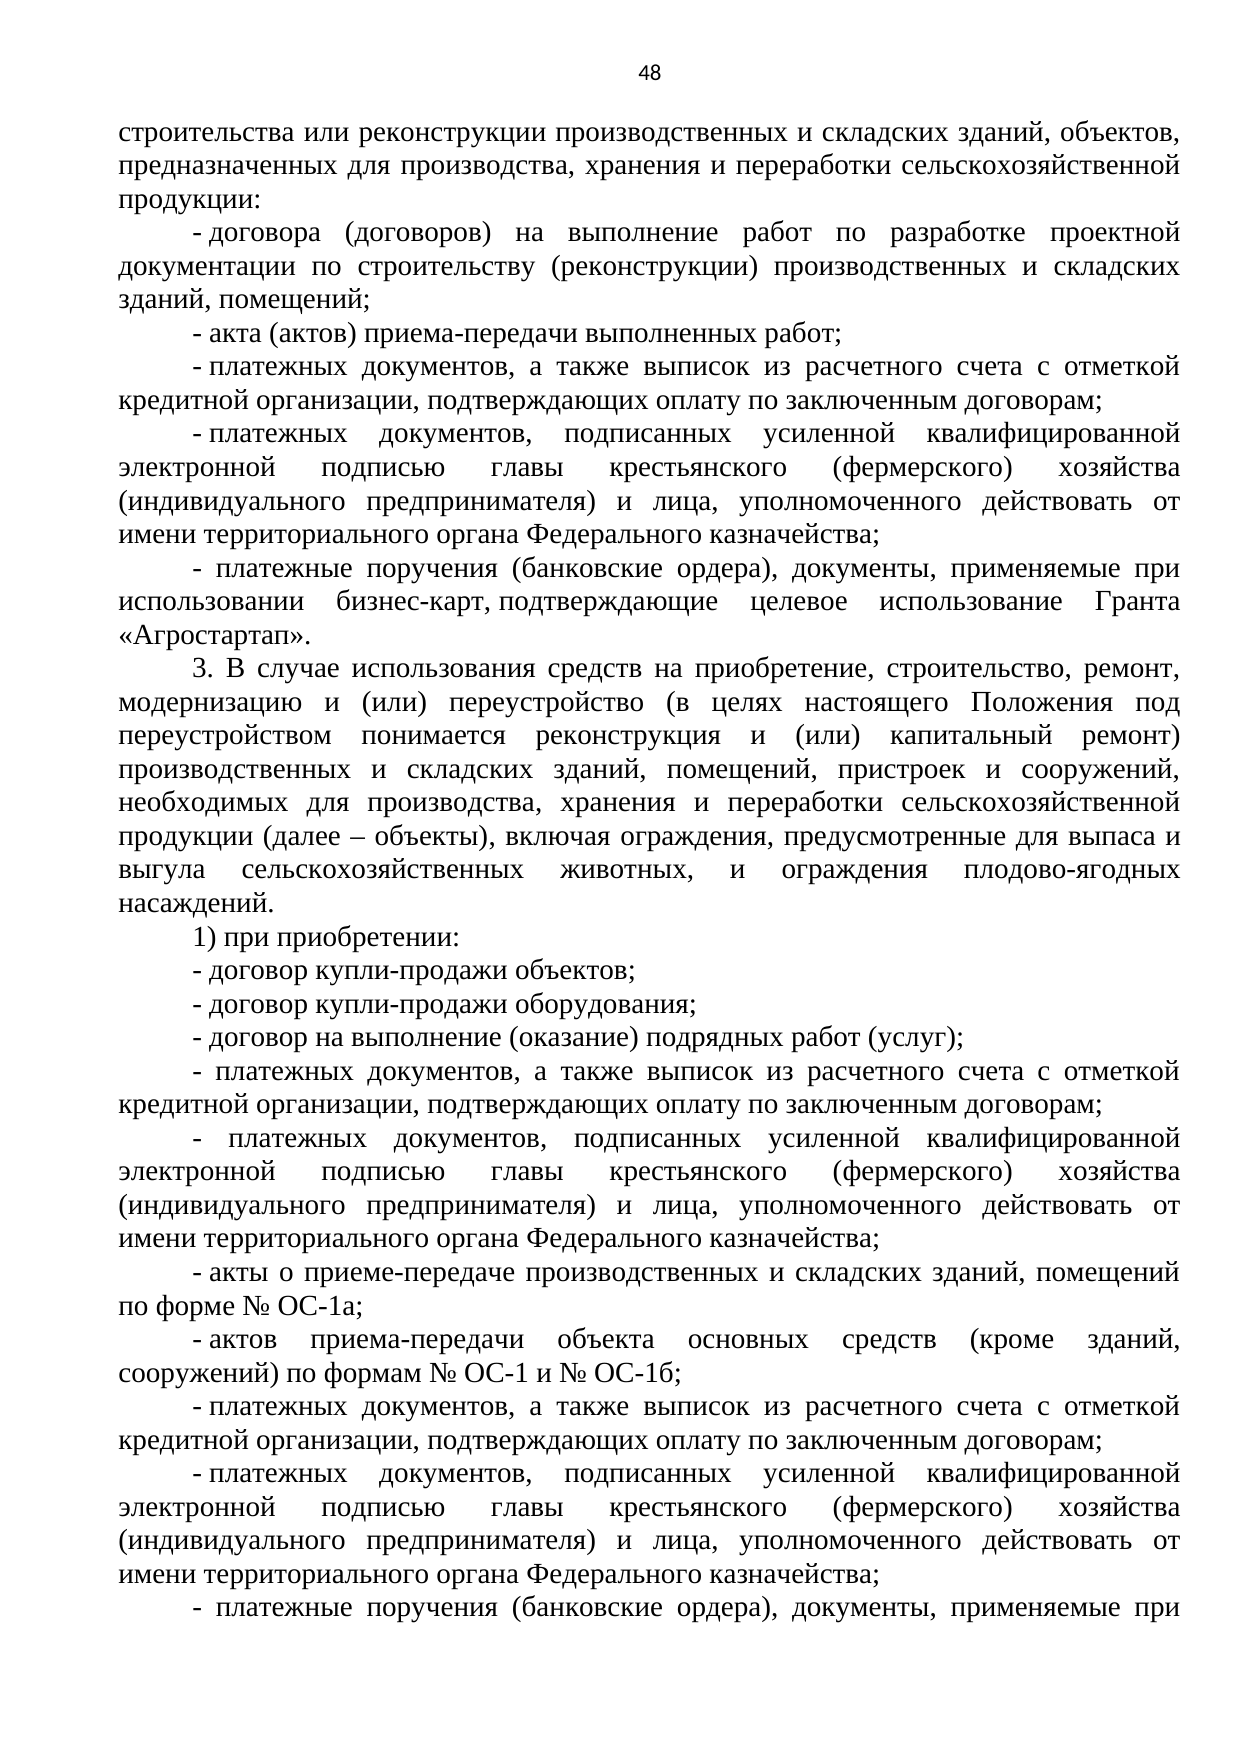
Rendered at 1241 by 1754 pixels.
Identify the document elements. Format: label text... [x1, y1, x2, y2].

text - договор на выполнение (оказание) подрядных работ (услуг); [118, 1019, 1181, 1053]
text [118, 1589, 1181, 1623]
text - платежные поручения (банковские ордера), документы, применяемые при использовании бизнес-карт, подтверждающие целевое использование Гранта «Агростартап». [118, 550, 1181, 650]
text - акта (актов) приема-передачи выполненных работ; [118, 315, 1181, 348]
text - платежных документов, а также выписок из расчетного счета с отметкой кредитной организации, подтверждающих оплату по заключенным договорам; [118, 348, 1181, 416]
text - платежных документов, а также выписок из расчетного счета с отметкой кредитной организации, подтверждающих оплату по заключенным договорам; [118, 1053, 1181, 1120]
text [118, 114, 1181, 214]
text - акты о приеме-передаче производственных и складских зданий, помещений по форме № ОС-1а; [118, 1254, 1181, 1321]
text - договора (договоров) на выполнение работ по разработке проектной документации по строительству (реконструкции) производственных и складских зданий, помещений; [118, 214, 1181, 315]
text 3. В случае использования средств на приобретение, строительство, ремонт, модернизацию и (или) переустройство (в целях настоящего Положения под переустройством понимается реконструкция и (или) капитальный ремонт) производственных и складских зданий, помещений, пристроек и сооружений, необходимых для производства, хранения и переработки сельскохозяйственной продукции (далее – объекты), включая ограждения, предусмотренные для выпаса и выгула сельскохозяйственных животных, и ограждения плодово-ягодных насаждений. [118, 650, 1181, 919]
text - актов приема-передачи объекта основных средств (кроме зданий, сооружений) по формам № ОС-1 и № ОС-1б; [118, 1321, 1181, 1388]
text - платежных документов, а также выписок из расчетного счета с отметкой кредитной организации, подтверждающих оплату по заключенным договорам; [118, 1388, 1181, 1455]
text - договор купли-продажи объектов; [118, 952, 1181, 986]
text 1) при приобретении: [118, 919, 1181, 952]
text - договор купли-продажи оборудования; [118, 986, 1181, 1019]
